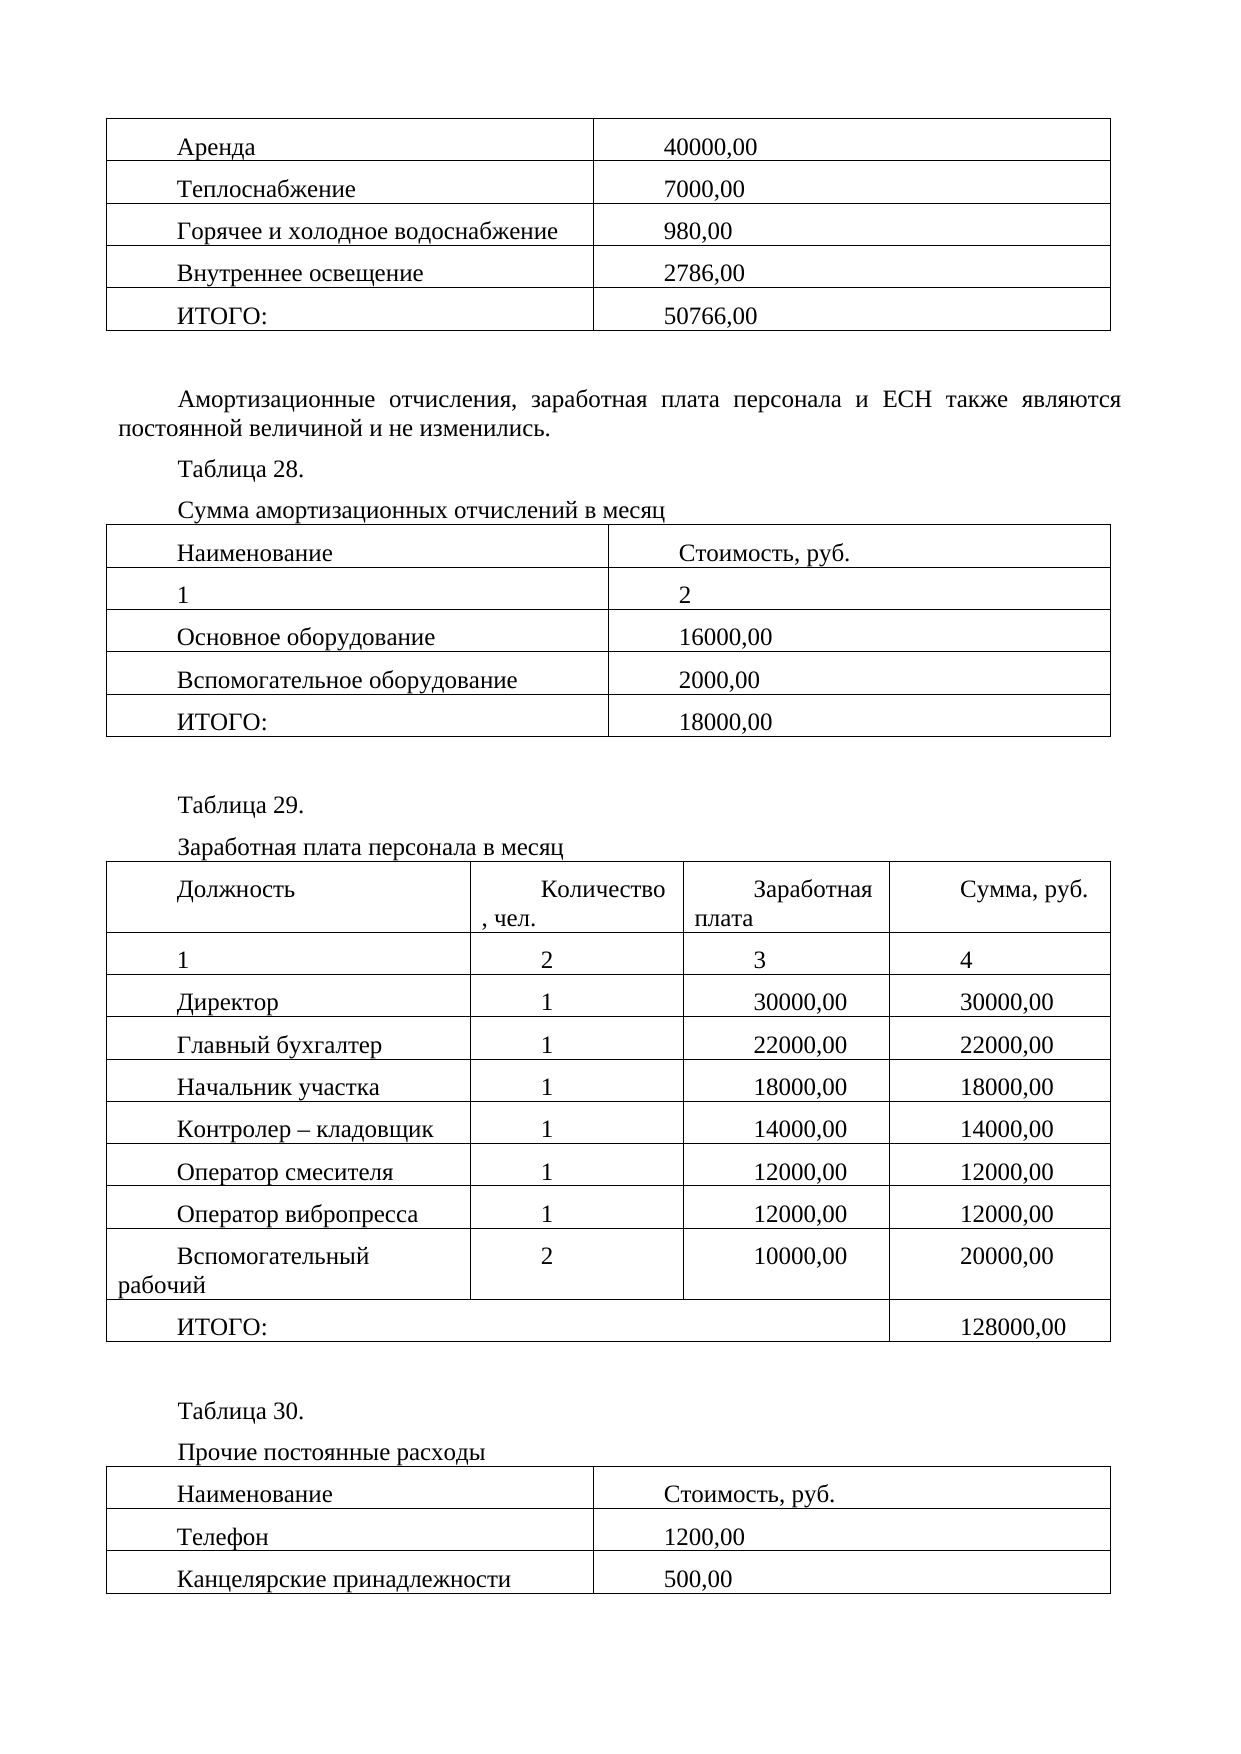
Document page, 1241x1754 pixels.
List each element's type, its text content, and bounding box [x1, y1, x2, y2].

table_cell 2 [471, 1229, 683, 1299]
table_cell Канцелярские принадлежности [107, 1551, 593, 1593]
table_cell 4 [890, 933, 1110, 974]
table_cell Главный бухгалтер [107, 1017, 470, 1058]
text Прочие постоянные расходы [118, 1437, 1122, 1466]
table_cell 2000,00 [609, 652, 1110, 693]
table_header Заработная плата [684, 862, 889, 932]
table_cell Внутреннее освещение [107, 246, 593, 287]
text Сумма амортизационных отчислений в месяц [118, 496, 1122, 524]
table_cell 1 [471, 1017, 683, 1058]
table_cell 10000,00 [684, 1229, 889, 1299]
table_cell 1 [107, 933, 470, 974]
table_cell 1 [471, 1144, 683, 1185]
table_cell 7000,00 [594, 161, 1110, 203]
table_cell Горячее и холодное водоснабжение [107, 204, 593, 245]
table_cell 22000,00 [684, 1017, 889, 1058]
table_cell Вспомогательное оборудование [107, 652, 608, 693]
table_cell Аренда [107, 119, 593, 160]
table_cell ИТОГО: [107, 1300, 889, 1341]
table_cell 1200,00 [594, 1509, 1110, 1550]
table_cell 14000,00 [890, 1102, 1110, 1143]
table_header Должность [107, 862, 470, 932]
text Амортизационные отчисления, заработная плата персонала и ЕСН также являются постоянной величиной и не изменились. [118, 384, 1122, 442]
table_cell 18000,00 [609, 695, 1110, 736]
table_cell Оператор смесителя [107, 1144, 470, 1185]
table_cell 14000,00 [684, 1102, 889, 1143]
table_header Количество, чел. [471, 862, 683, 932]
text Таблица 28. [118, 454, 1122, 483]
table_cell 18000,00 [890, 1060, 1110, 1101]
table_cell Директор [107, 975, 470, 1016]
table_cell 40000,00 [594, 119, 1110, 160]
table_cell 2 [609, 568, 1110, 609]
table_cell 1 [471, 975, 683, 1016]
table_header Наименование [107, 1467, 593, 1508]
table_cell 2786,00 [594, 246, 1110, 287]
table_header Наименование [107, 525, 608, 567]
table_cell 30000,00 [684, 975, 889, 1016]
table_cell 30000,00 [890, 975, 1110, 1016]
table_cell 20000,00 [890, 1229, 1110, 1299]
table_cell ИТОГО: [107, 695, 608, 736]
table_cell 1 [471, 1102, 683, 1143]
table_cell 12000,00 [890, 1186, 1110, 1228]
table_cell Телефон [107, 1509, 593, 1550]
table_cell 18000,00 [684, 1060, 889, 1101]
table_cell 1 [471, 1186, 683, 1228]
text Таблица 30. [118, 1396, 1122, 1424]
table_cell 2 [471, 933, 683, 974]
table_cell Теплоснабжение [107, 161, 593, 203]
text Заработная плата персонала в месяц [118, 832, 1122, 861]
table_cell 128000,00 [890, 1300, 1110, 1341]
text Таблица 29. [118, 791, 1122, 819]
table_cell 16000,00 [609, 610, 1110, 651]
table_cell Основное оборудование [107, 610, 608, 651]
table_cell 3 [684, 933, 889, 974]
table_cell 980,00 [594, 204, 1110, 245]
table_cell 1 [471, 1060, 683, 1101]
table_cell 22000,00 [890, 1017, 1110, 1058]
table_cell 1 [107, 568, 608, 609]
table_cell 12000,00 [890, 1144, 1110, 1185]
table_cell Контролер – кладовщик [107, 1102, 470, 1143]
table_cell Вспомогательный рабочий [107, 1229, 470, 1299]
table_header Сумма, руб. [890, 862, 1110, 932]
table_cell Оператор вибропресса [107, 1186, 470, 1228]
table_header Стоимость, руб. [609, 525, 1110, 567]
table_cell 50766,00 [594, 288, 1110, 329]
table_cell Начальник участка [107, 1060, 470, 1101]
table_header Стоимость, руб. [594, 1467, 1110, 1508]
table_cell ИТОГО: [107, 288, 593, 329]
table_cell 12000,00 [684, 1186, 889, 1228]
table_cell 500,00 [594, 1551, 1110, 1593]
table_cell 12000,00 [684, 1144, 889, 1185]
